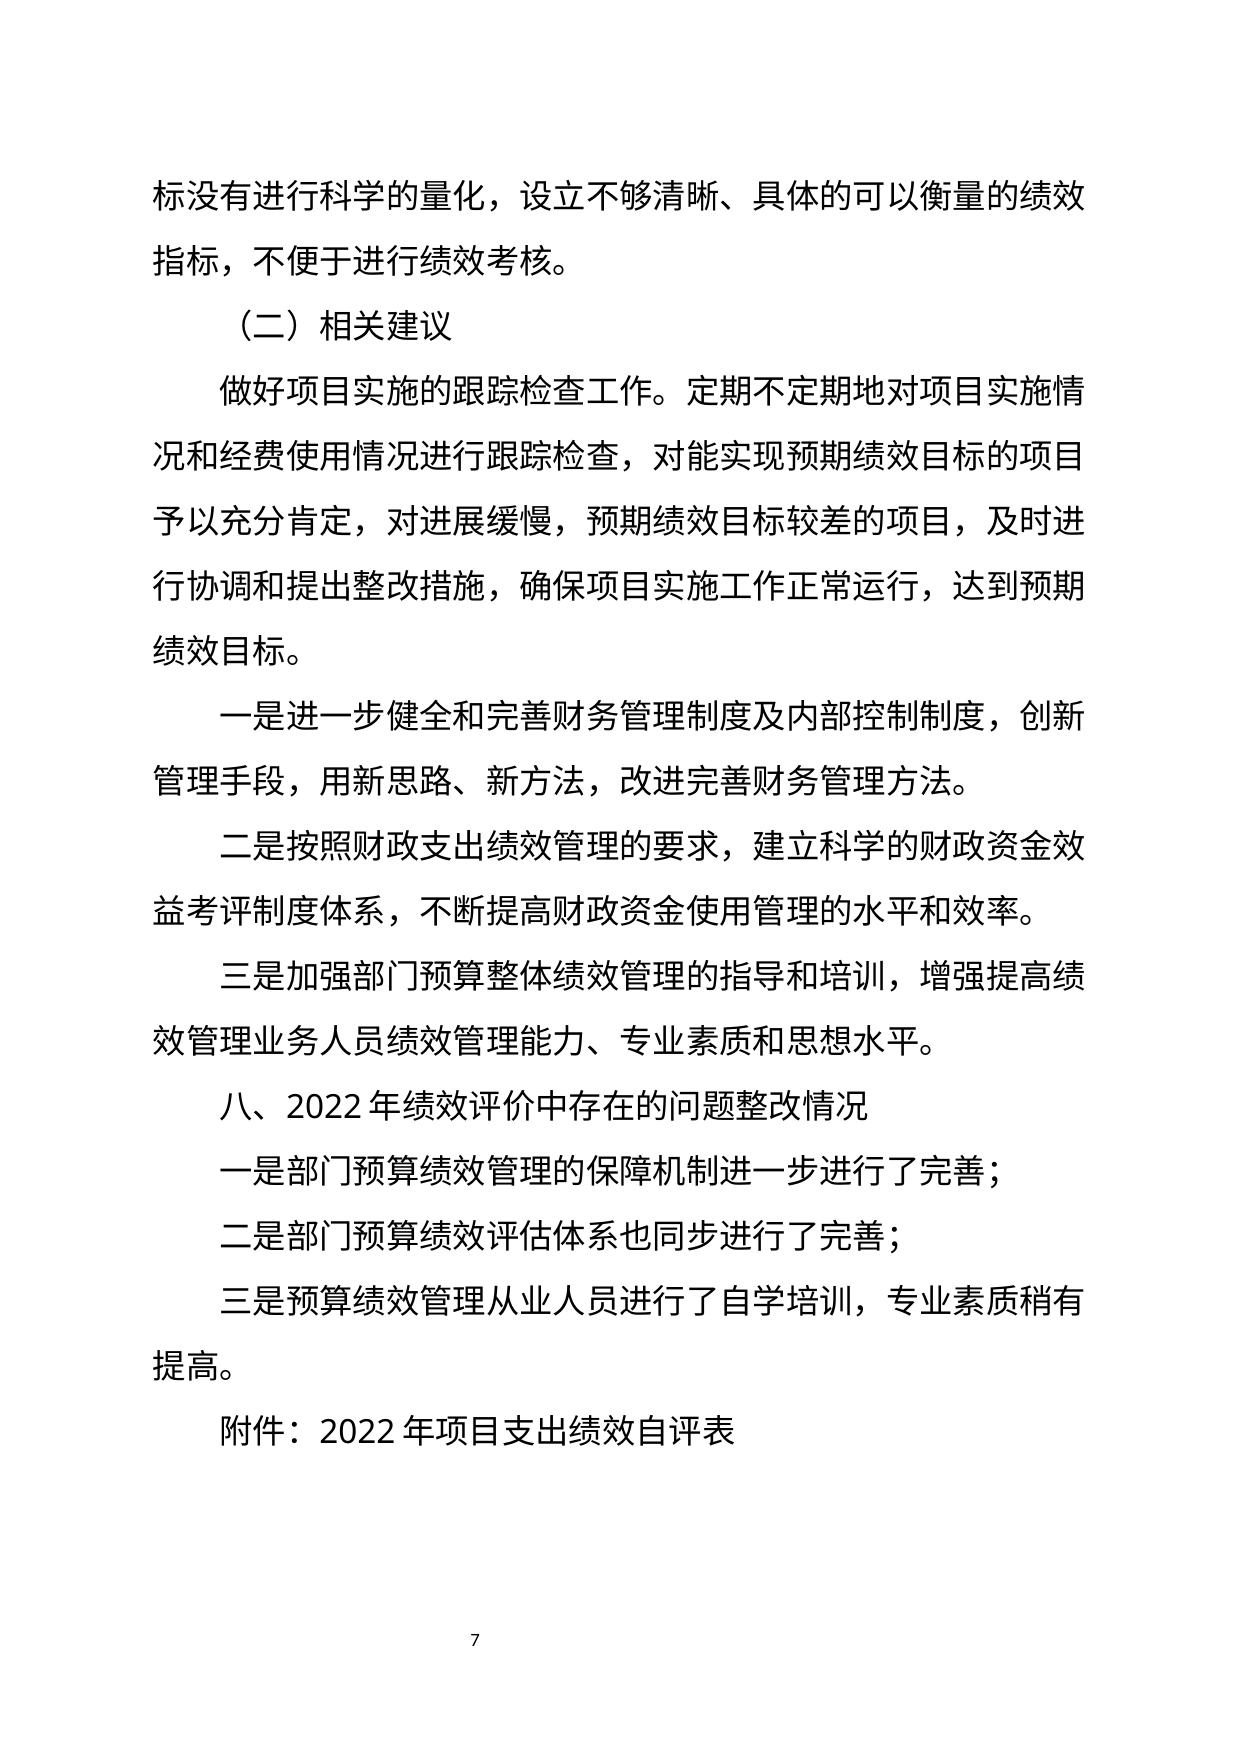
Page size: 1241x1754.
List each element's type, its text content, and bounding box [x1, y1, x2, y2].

text 一是进一步健全和完善财务管理制度及内部控制制度，创新管理手段，用新思路、新方法，改进完善财务管理方法。 [152, 682, 1088, 812]
text 一是部门预算绩效管理的保障机制进一步进行了完善； [152, 1137, 1088, 1202]
text 三是加强部门预算整体绩效管理的指导和培训，增强提高绩效管理业务人员绩效管理能力、专业素质和思想水平。 [152, 942, 1088, 1072]
text 三是预算绩效管理从业人员进行了自学培训，专业素质稍有提高。 [152, 1267, 1088, 1397]
text 二是按照财政支出绩效管理的要求，建立科学的财政资金效益考评制度体系，不断提高财政资金使用管理的水平和效率。 [152, 812, 1088, 942]
text 二是部门预算绩效评估体系也同步进行了完善； [152, 1202, 1088, 1267]
text 附件：2022年项目支出绩效自评表 [152, 1397, 1088, 1462]
text （二）相关建议 [152, 292, 1088, 357]
text 八、2022年绩效评价中存在的问题整改情况 [152, 1072, 1088, 1137]
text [152, 162, 1088, 292]
text 做好项目实施的跟踪检查工作。定期不定期地对项目实施情况和经费使用情况进行跟踪检查，对能实现预期绩效目标的项目予以充分肯定，对进展缓慢，预期绩效目标较差的项目，及时进行协调和提出整改措施，确保项目实施工作正常运行，达到预期绩效目标。 [152, 357, 1088, 682]
